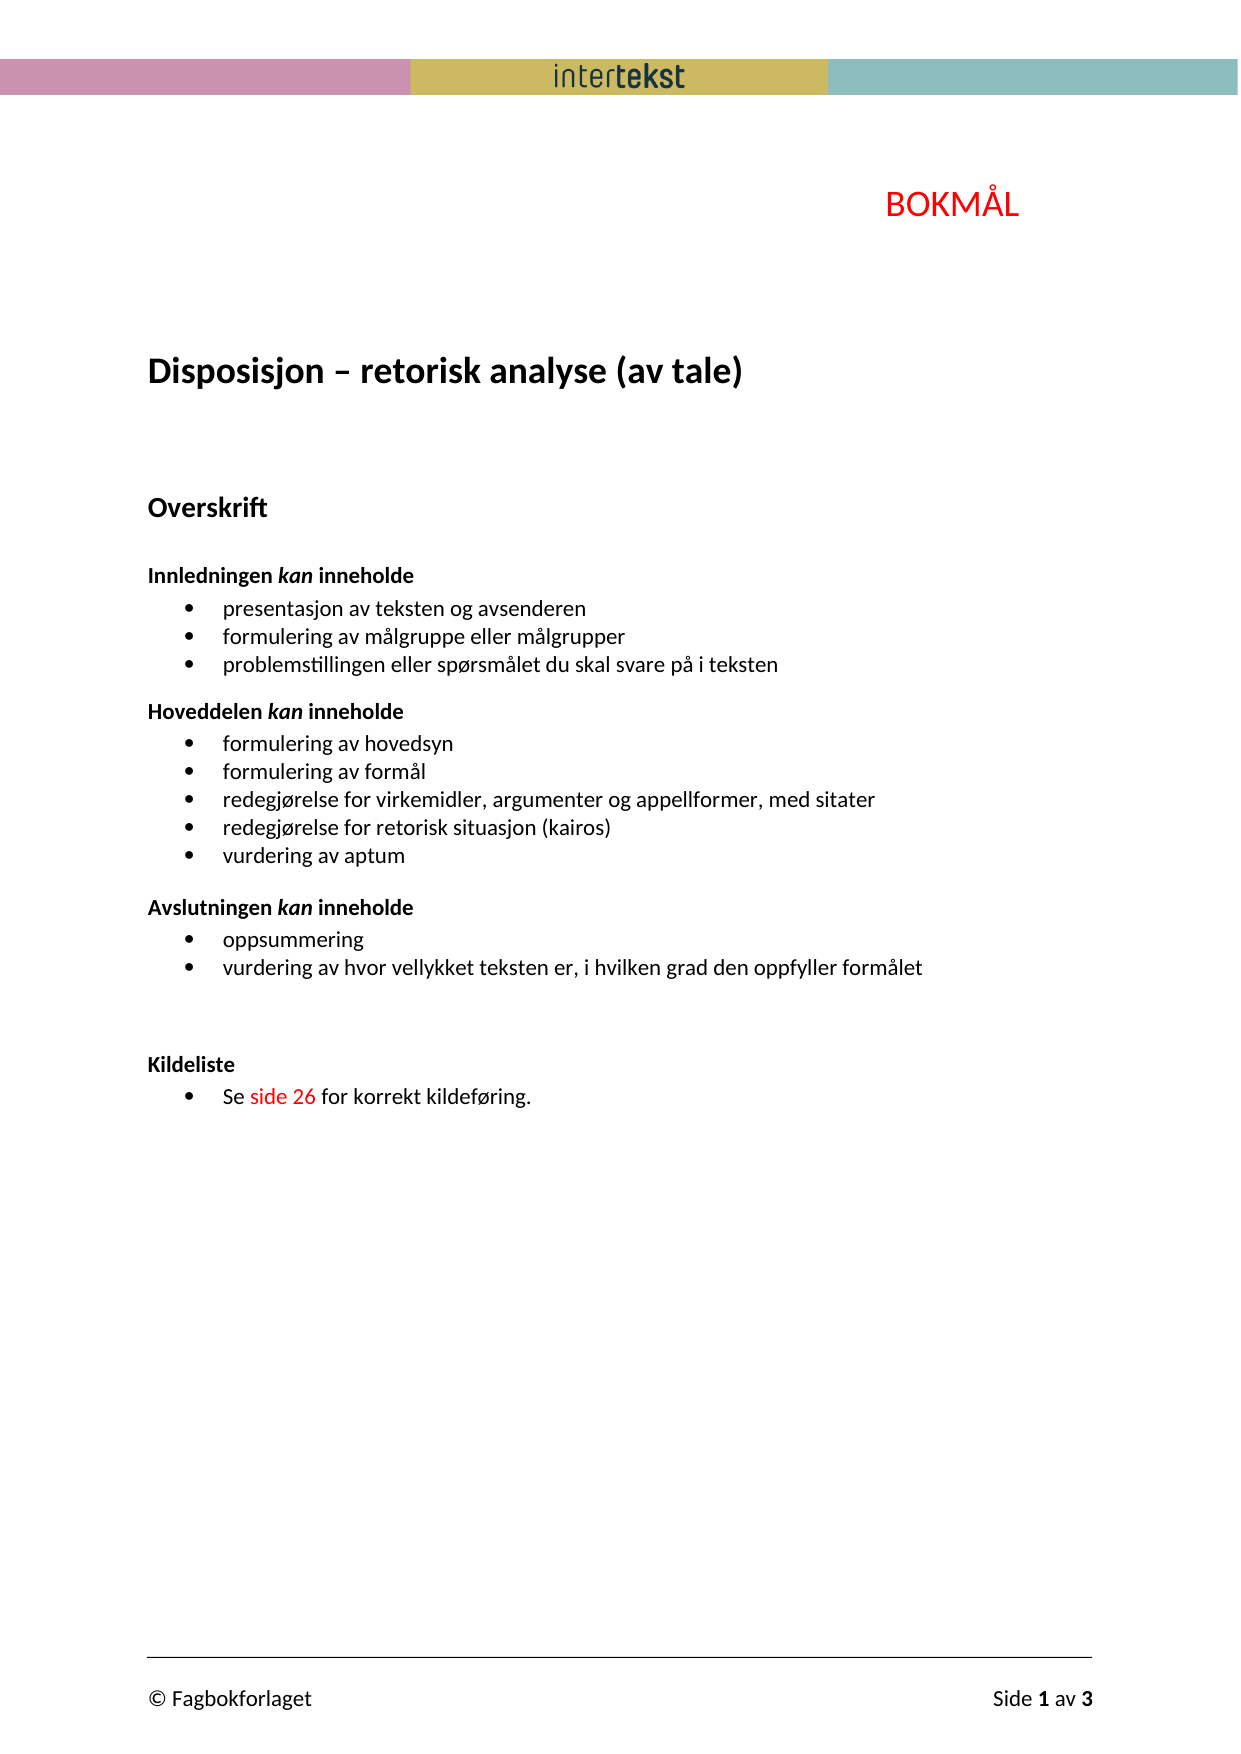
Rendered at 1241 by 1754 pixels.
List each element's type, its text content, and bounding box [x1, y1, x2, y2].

list Se side 26 for korrekt kildeføring. [185, 1082, 1093, 1110]
picture [0, 59, 1238, 95]
list formulering av formål [185, 757, 1093, 786]
text BOKMÅL [811, 180, 1093, 226]
list formulering av hovedsyn [185, 729, 1093, 757]
list formulering av målgruppe eller målgrupper [185, 622, 1093, 650]
text Kildeliste [148, 1050, 1093, 1078]
list vurdering av hvor vellykket teksten er, i hvilken grad den oppfyller formålet [185, 953, 1093, 981]
subtitle Disposisjon – retorisk analyse (av tale) [148, 347, 1093, 393]
list oppsummering [185, 925, 1093, 953]
text Avslutningen kan inneholde [148, 893, 1093, 921]
text Overskrift [148, 489, 1093, 525]
list presentasjon av teksten og avsenderen [185, 594, 1093, 622]
list vurdering av aptum [185, 842, 1093, 869]
list problemstillingen eller spørsmålet du skal svare på i teksten [185, 650, 1093, 678]
text Innledningen kan inneholde [148, 562, 1093, 589]
list redegjørelse for virkemidler, argumenter og appellformer, med sitater [185, 786, 1093, 813]
list redegjørelse for retorisk situasjon (kairos) [185, 813, 1093, 842]
text Hoveddelen kan inneholde [148, 697, 1093, 725]
